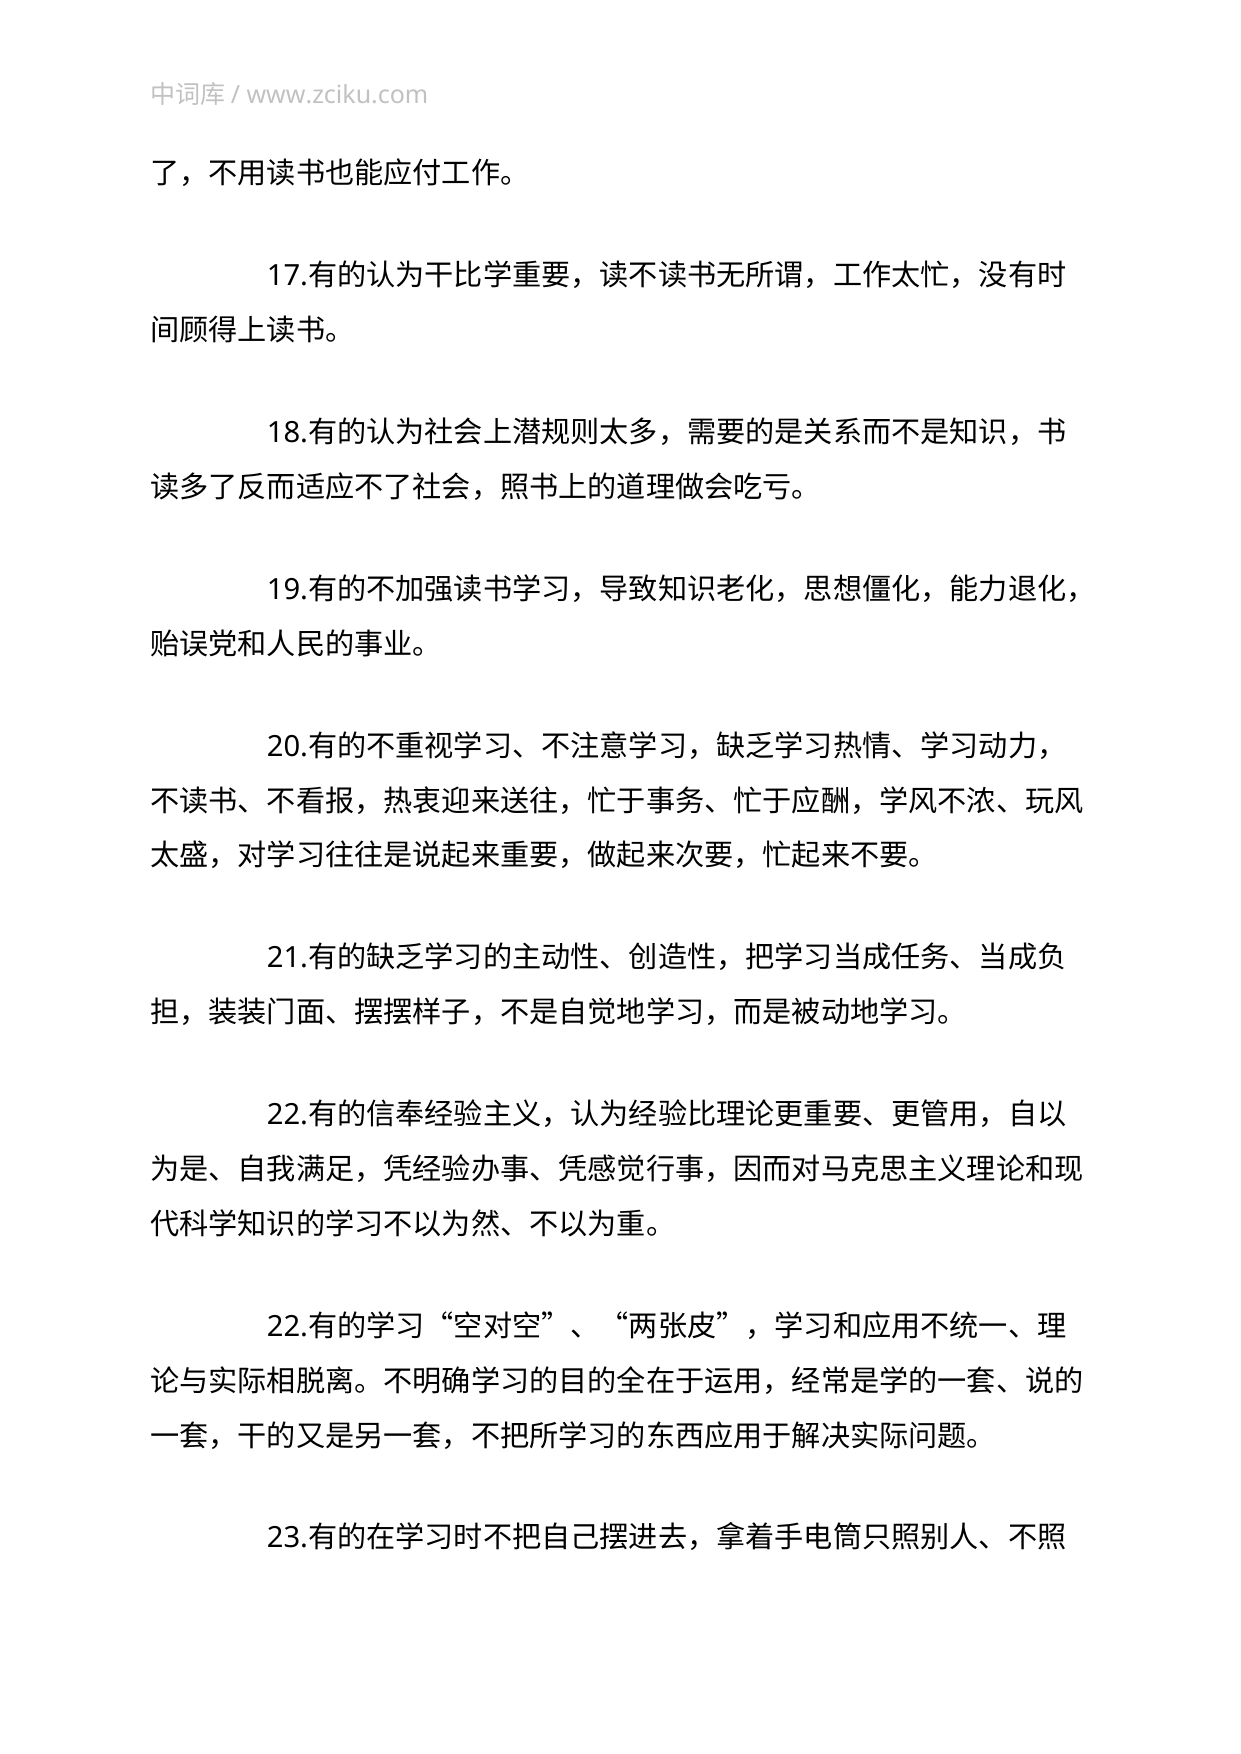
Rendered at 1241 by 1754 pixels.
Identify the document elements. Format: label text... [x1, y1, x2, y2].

text 17.有的认为干比学重要，读不读书无所谓，工作太忙，没有时间顾得上读书。 [150, 252, 1090, 349]
text 21.有的缺乏学习的主动性、创造性，把学习当成任务、当成负担，装装门面、摆摆样子，不是自觉地学习，而是被动地学习。 [150, 934, 1090, 1031]
text 18.有的认为社会上潜规则太多，需要的是关系而不是知识，书读多了反而适应不了社会，照书上的道理做会吃亏。 [150, 408, 1090, 506]
text 22.有的信奉经验主义，认为经验比理论更重要、更管用，自以为是、自我满足，凭经验办事、凭感觉行事，因而对马克思主义理论和现代科学知识的学习不以为然、不以为重。 [150, 1091, 1090, 1243]
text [150, 150, 1090, 192]
text 22.有的学习“空对空”、“两张皮”，学习和应用不统一、理论与实际相脱离。不明确学习的目的全在于运用，经常是学的一套、说的一套，干的又是另一套，不把所学习的东西应用于解决实际问题。 [150, 1302, 1090, 1454]
text 20.有的不重视学习、不注意学习，缺乏学习热情、学习动力，不读书、不看报，热衷迎来送往，忙于事务、忙于应酬，学风不浓、玩风太盛，对学习往往是说起来重要，做起来次要，忙起来不要。 [150, 722, 1090, 874]
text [150, 1514, 1090, 1556]
text 19.有的不加强读书学习，导致知识老化，思想僵化，能力退化，贻误党和人民的事业。 [150, 565, 1090, 663]
